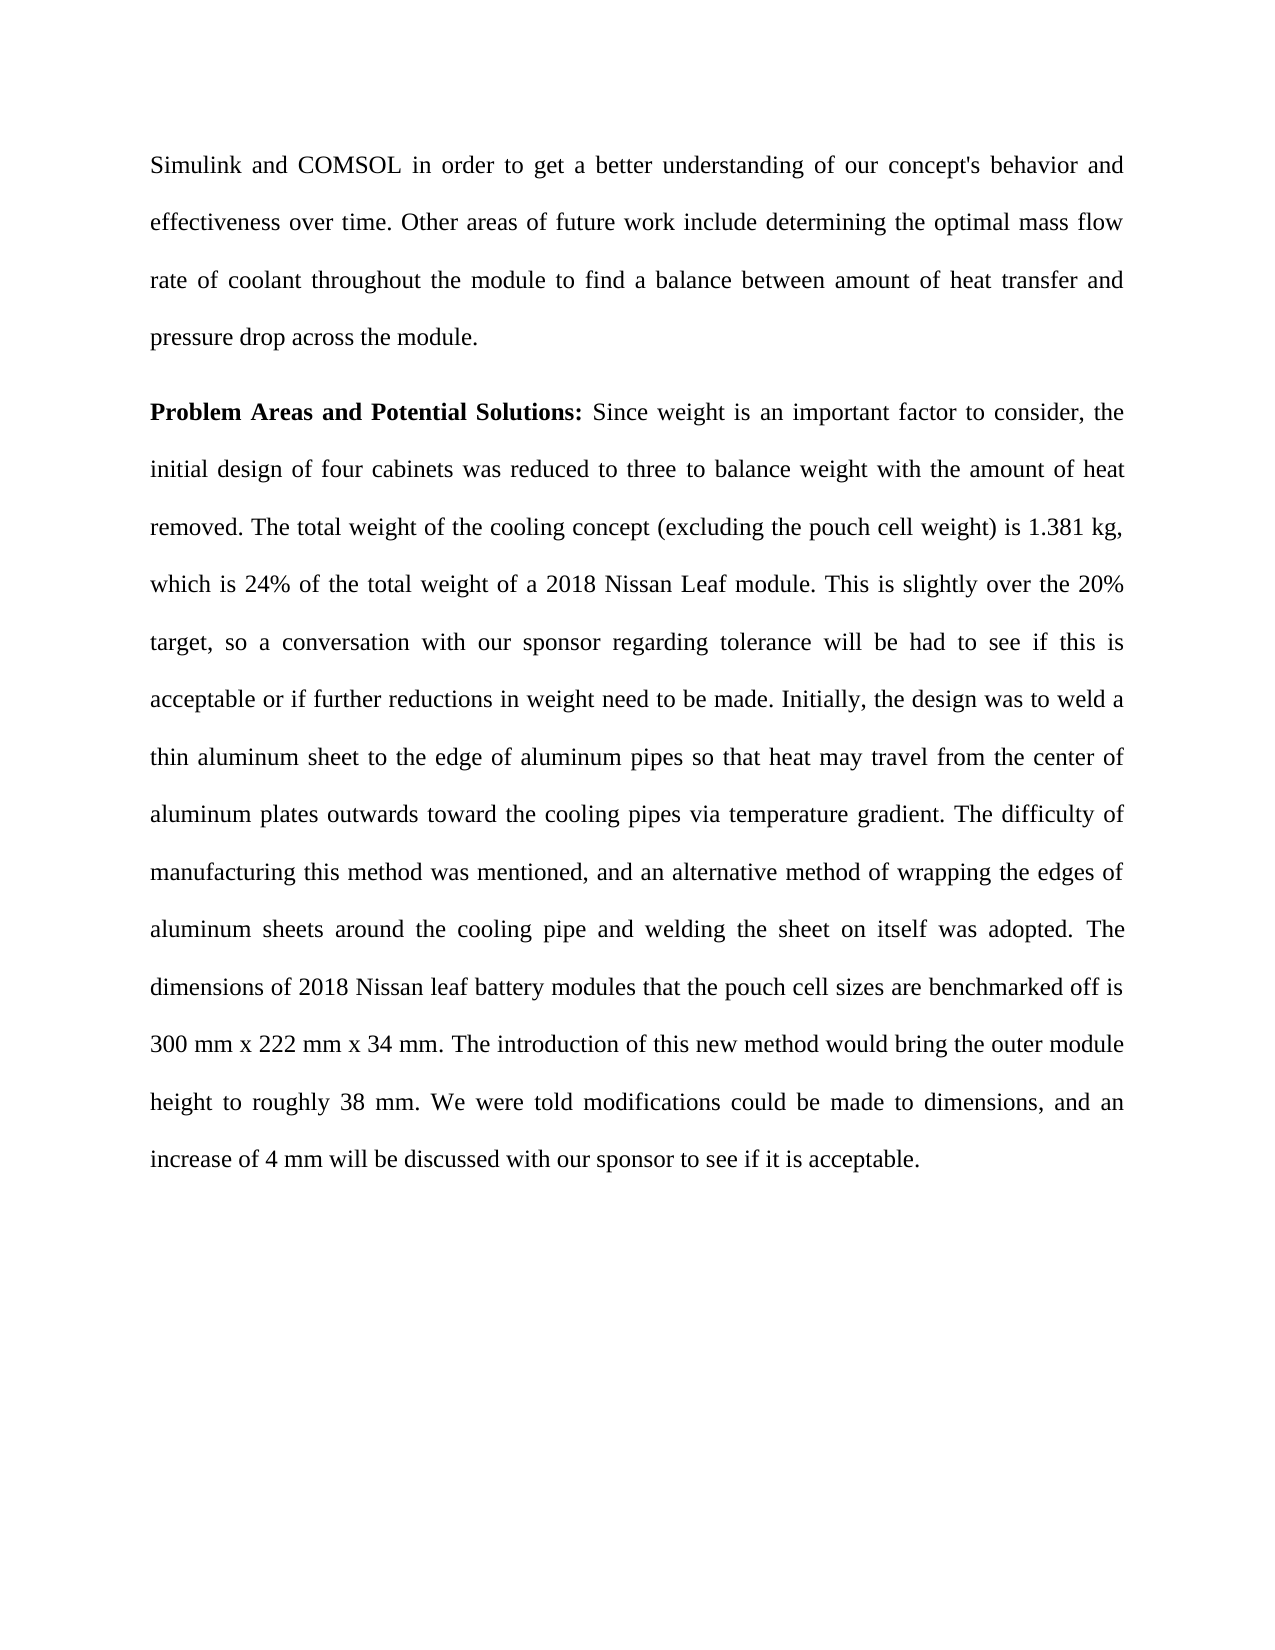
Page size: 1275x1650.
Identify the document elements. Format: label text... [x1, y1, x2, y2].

text Problem Areas and Potential Solutions: Since weight is an important factor to consider, the initial design of four cabinets was reduced to three to balance weight with the amount of heat removed. The total weight of the cooling concept (excluding the pouch cell weight) is 1.381 kg, which is 24% of the total weight of a 2018 Nissan Leaf module. This is slightly over the 20% target, so a conversation with our sponsor regarding tolerance will be had to see if this is acceptable or if further reductions in weight need to be made. Initially, the design was to weld a thin aluminum sheet to the edge of aluminum pipes so that heat may travel from the center of aluminum plates outwards toward the cooling pipes via temperature gradient. The difficulty of manufacturing this method was mentioned, and an alternative method of wrapping the edges of aluminum sheets around the cooling pipe and welding the sheet on itself was adopted. The dimensions of 2018 Nissan leaf battery modules that the pouch cell sizes are benchmarked off is 300 mm x 222 mm x 34 mm. The introduction of this new method would bring the outer module height to roughly 38 mm. We were told modifications could be made to dimensions, and an increase of 4 mm will be discussed with our sponsor to see if it is acceptable. [150, 397, 1125, 1173]
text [150, 150, 1125, 351]
